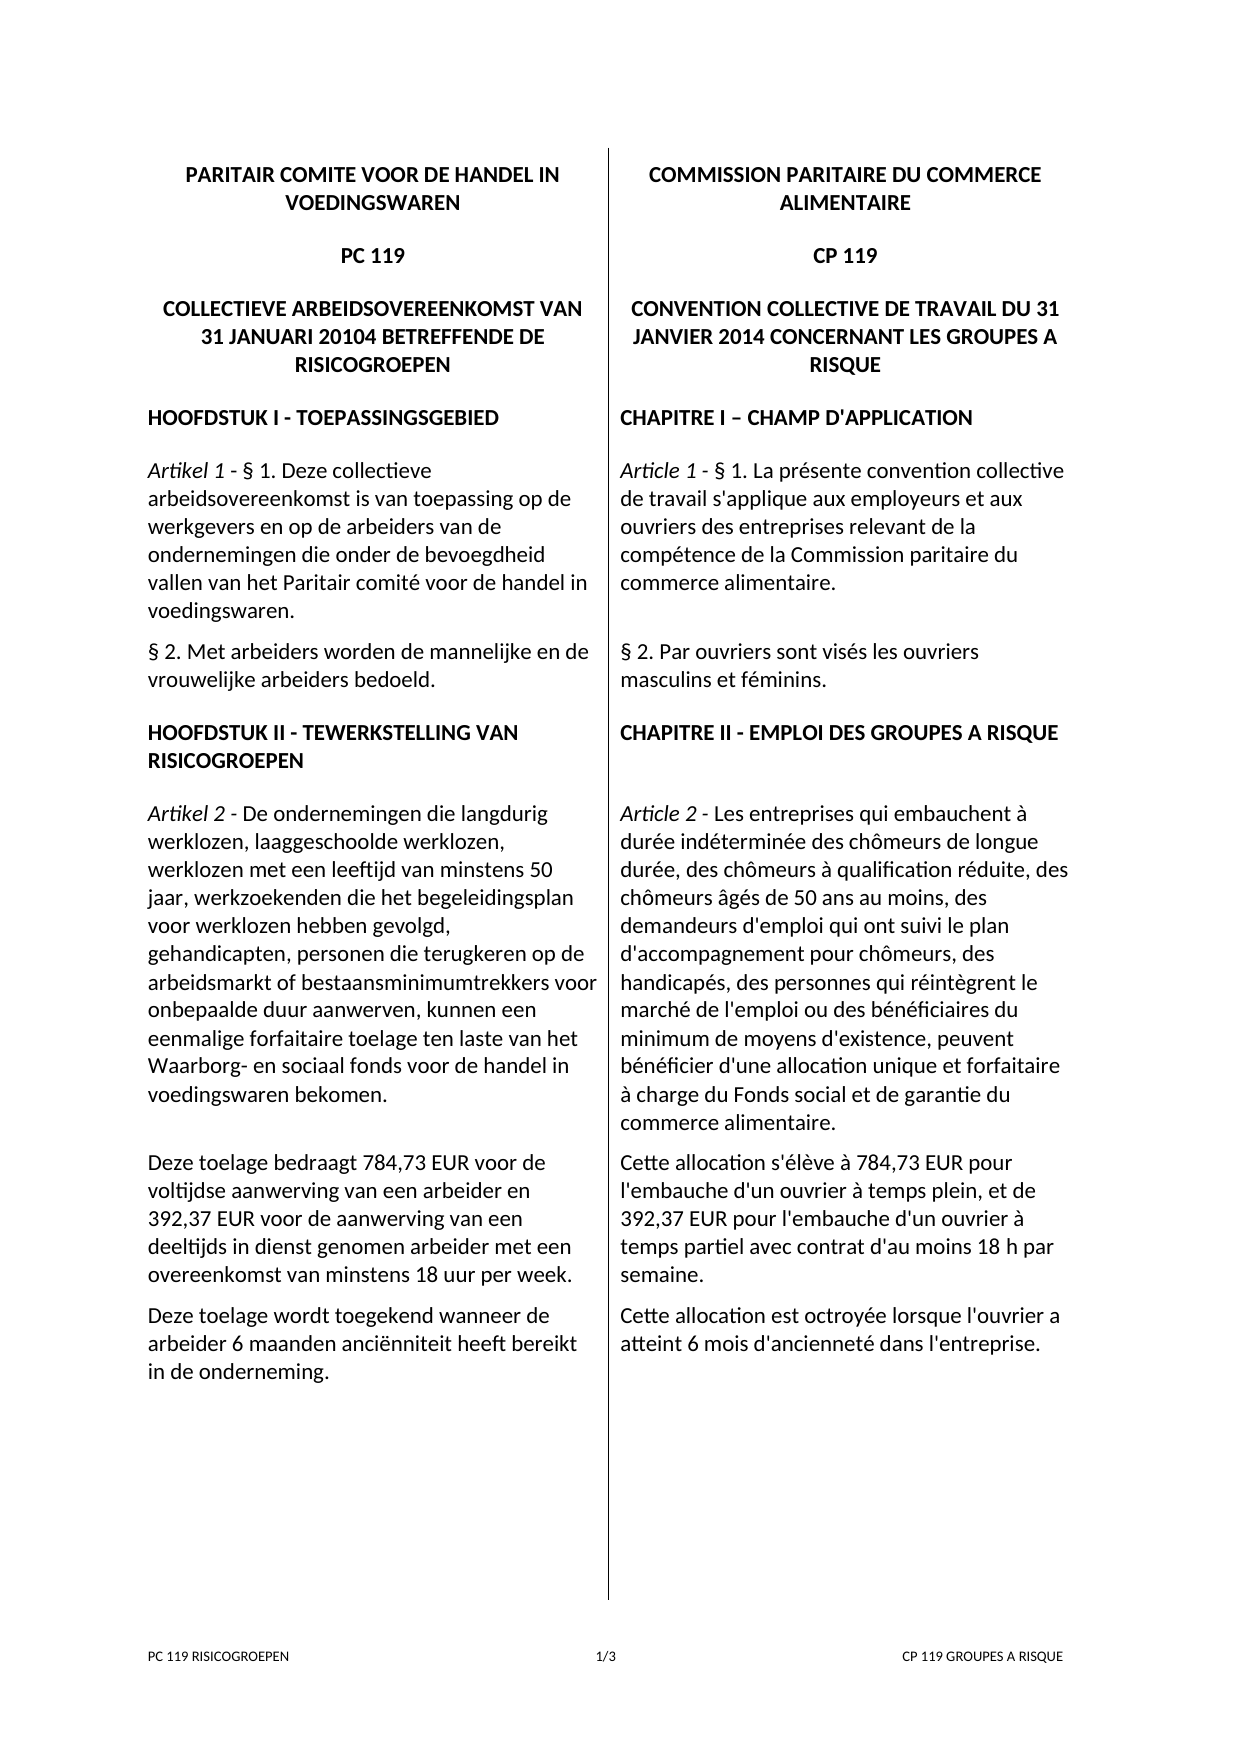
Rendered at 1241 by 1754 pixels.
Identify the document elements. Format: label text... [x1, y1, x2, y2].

table_cell CHAPITRE I – CHAMP D'APPLICATION [609, 391, 1081, 444]
table_cell HOOFDSTUK II - TEWERKSTELLING VAN RISICOGROEPEN [136, 706, 608, 787]
table_header COMMISSION PARITAIRE DU COMMERCE ALIMENTAIRE [609, 148, 1081, 229]
table_cell HOOFDSTUK I - TOEPASSINGSGEBIED [136, 391, 608, 444]
table_cell CONVENTION COLLECTIVE DE TRAVAIL DU 31 JANVIER 2014 CONCERNANT LES GROUPES A RISQUE [609, 282, 1081, 391]
table_cell Article 2 - Les entreprises qui embauchent à durée indéterminée des chômeurs de longue durée, des chômeurs à qualification réduite, des chômeurs âgés de 50 ans au moins, des demandeurs d'emploi qui ont suivi le plan d'accompagnement pour chômeurs, des handicapés, des personnes qui réintègrent le marché de l'emploi ou des bénéficiaires du minimum de moyens d'existence, peuvent bénéficier d'une allocation unique et forfaitaire à charge du Fonds social et de garantie du commerce alimentaire. Cette allocation s'élève à 784,73 EUR pour l'embauche d'un ouvrier à temps plein, et de 392,37 EUR pour l'embauche d'un ouvrier à temps partiel avec contrat d'au moins 18 h par semaine. Cette allocation est octroyée lorsque l'ouvrier a atteint 6 mois d'ancienneté dans l'entreprise. [609, 787, 1081, 1600]
table_cell CHAPITRE II - EMPLOI DES GROUPES A RISQUE [609, 706, 1081, 787]
table_cell PC 119 [136, 229, 608, 282]
table_header PARITAIR COMITE VOOR DE HANDEL IN VOEDINGSWAREN [136, 148, 608, 229]
table_cell Artikel 2 - De ondernemingen die langdurig werklozen, laaggeschoolde werklozen, werklozen met een leeftijd van minstens 50 jaar, werkzoekenden die het begeleidingsplan voor werklozen hebben gevolgd, gehandicapten, personen die terugkeren op de arbeidsmarkt of bestaansminimumtrekkers voor onbepaalde duur aanwerven, kunnen een eenmalige forfaitaire toelage ten laste van het Waarborg- en sociaal fonds voor de handel in voedingswaren bekomen. Deze toelage bedraagt 784,73 EUR voor de voltijdse aanwerving van een arbeider en 392,37 EUR voor de aanwerving van een deeltijds in dienst genomen arbeider met een overeenkomst van minstens 18 uur per week. Deze toelage wordt toegekend wanneer de arbeider 6 maanden anciënniteit heeft bereikt in de onderneming. [136, 787, 608, 1600]
table_cell Artikel 1 - § 1. Deze collectieve arbeidsovereenkomst is van toepassing op de werkgevers en op de arbeiders van de ondernemingen die onder de bevoegdheid vallen van het Paritair comité voor de handel in voedingswaren. § 2. Met arbeiders worden de mannelijke en de vrouwelijke arbeiders bedoeld. [136, 444, 608, 706]
table_cell CP 119 [609, 229, 1081, 282]
table_cell COLLECTIEVE ARBEIDSOVEREENKOMST VAN 31 JANUARI 20104 BETREFFENDE DE RISICOGROEPEN [136, 282, 608, 391]
table_cell Article 1 - § 1. La présente convention collective de travail s'applique aux employeurs et aux ouvriers des entreprises relevant de la compétence de la Commission paritaire du commerce alimentaire. § 2. Par ouvriers sont visés les ouvriers masculins et féminins. [609, 444, 1081, 706]
